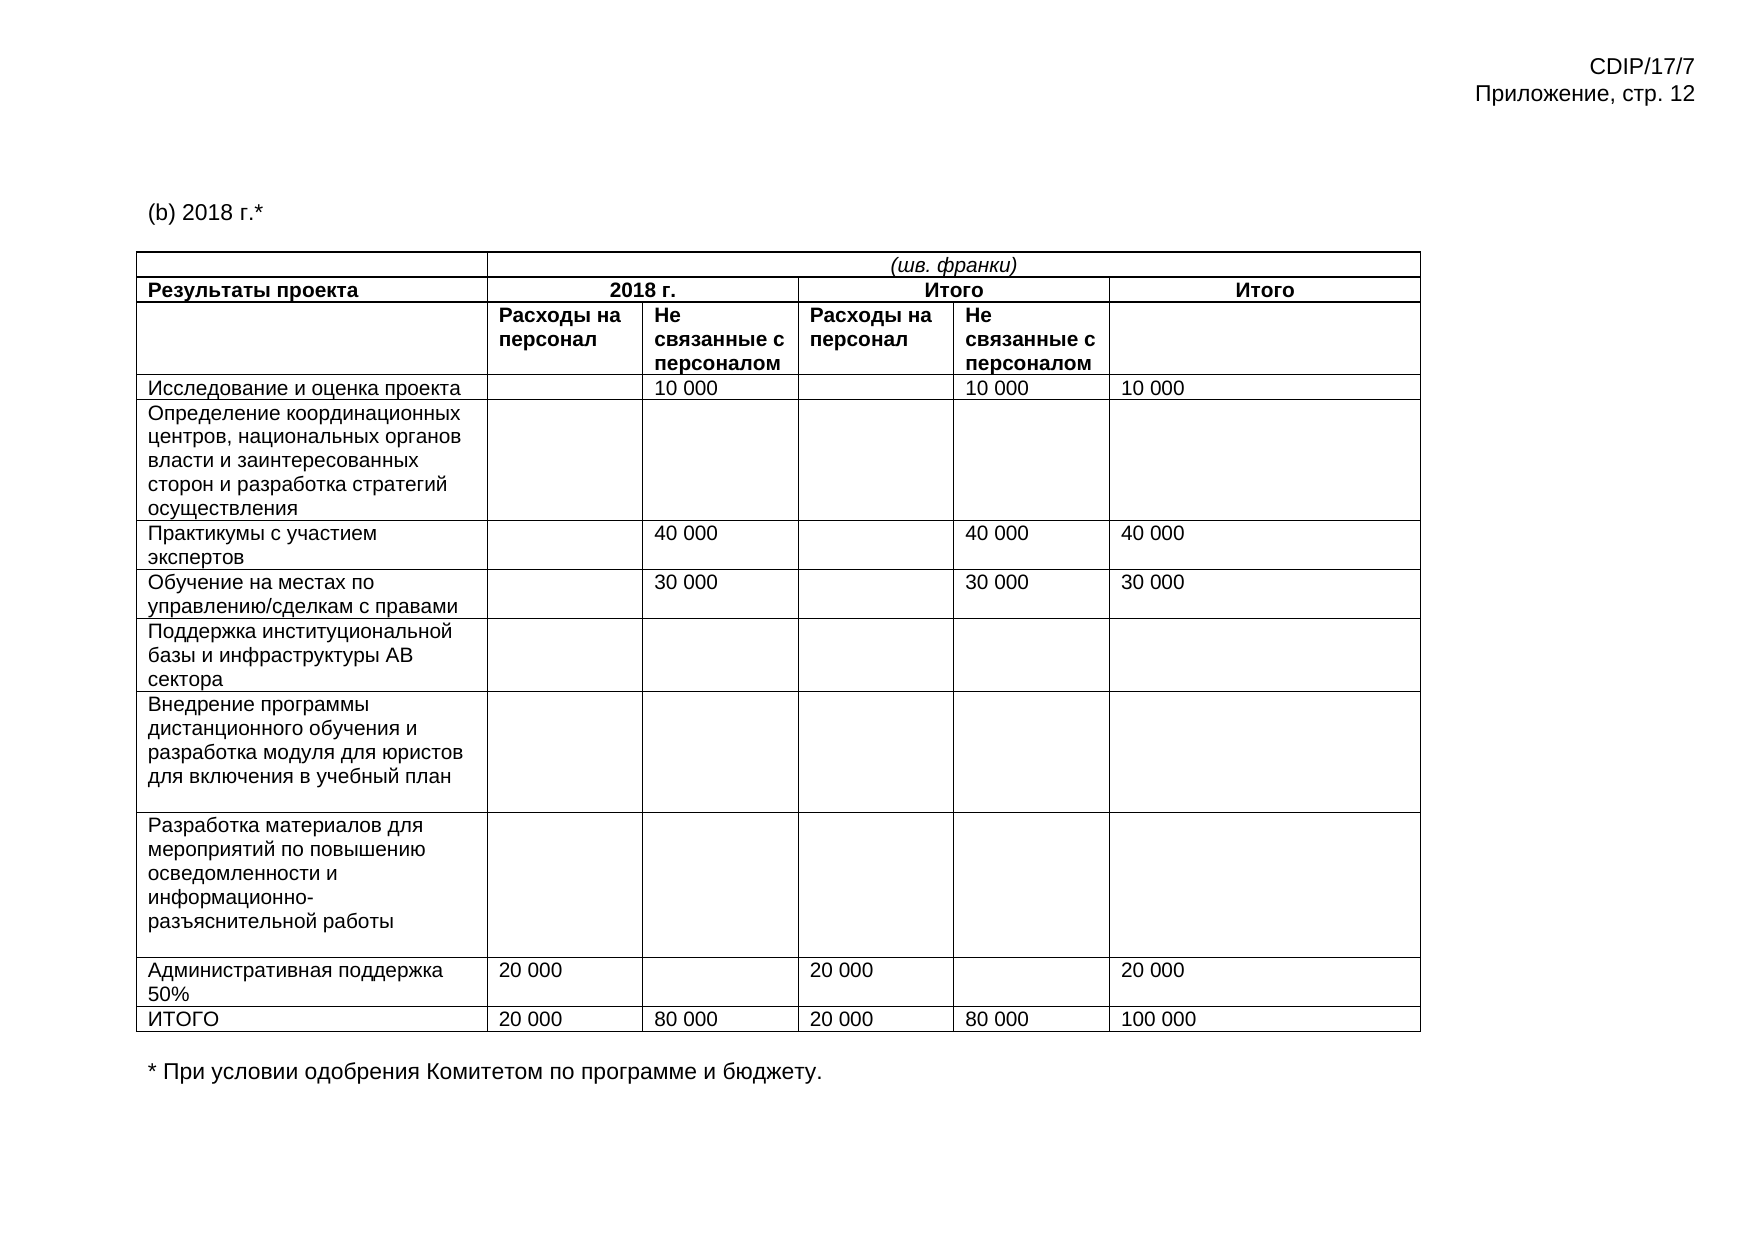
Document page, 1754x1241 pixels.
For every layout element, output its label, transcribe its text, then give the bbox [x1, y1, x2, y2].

table_cell Расходы на персонал [799, 303, 953, 374]
table_cell [488, 570, 642, 618]
text * При условии одобрения Комитетом по программе и бюджету. [148, 1058, 1695, 1084]
table_cell 40 000 [1110, 521, 1420, 569]
table_cell 80 000 [643, 1007, 798, 1031]
table_cell Поддержка институциональной базы и инфраструктуры АВ сектора [137, 619, 487, 691]
table_cell [643, 813, 798, 957]
table_cell [954, 958, 1109, 1006]
table_cell [643, 619, 798, 691]
table_cell 10 000 [643, 375, 798, 399]
table_cell [954, 619, 1109, 691]
table_cell 30 000 [643, 570, 798, 618]
table_cell [643, 400, 798, 520]
table_cell ИТОГО [137, 1007, 487, 1031]
table_cell 20 000 [488, 1007, 642, 1031]
table_cell Итого [1110, 278, 1420, 301]
table_header [137, 253, 487, 276]
table_cell Не связанные с персоналом [954, 303, 1109, 374]
table_cell [954, 400, 1109, 520]
table_header (шв. франки) [488, 253, 1420, 276]
table_cell [488, 813, 642, 957]
table_cell [1110, 813, 1420, 957]
table_cell Расходы на персонал [488, 303, 642, 374]
table_cell [1110, 303, 1420, 374]
table_cell Не связанные с персоналом [643, 303, 798, 374]
table_cell [799, 400, 953, 520]
table_cell [643, 692, 798, 812]
table_cell [1110, 400, 1420, 520]
table_cell [799, 375, 953, 399]
table_cell 20 000 [799, 958, 953, 1006]
table_cell 20 000 [799, 1007, 953, 1031]
table_cell 30 000 [1110, 570, 1420, 618]
table_cell [799, 619, 953, 691]
text (b) 2018 г.* [148, 199, 1695, 225]
table_cell 20 000 [1110, 958, 1420, 1006]
table_cell [643, 958, 798, 1006]
table_cell 20 000 [488, 958, 642, 1006]
table_cell Определение координационных центров, национальных органов власти и заинтересованных сторон и разработка стратегий осуществления [137, 400, 487, 520]
table_cell Практикумы с участием экспертов [137, 521, 487, 569]
table_cell [1110, 619, 1420, 691]
table_cell [1110, 692, 1420, 812]
table_cell [488, 375, 642, 399]
table_cell 10 000 [1110, 375, 1420, 399]
table_cell 10 000 [954, 375, 1109, 399]
table_cell 100 000 [1110, 1007, 1420, 1031]
table_cell 2018 г. [488, 278, 798, 301]
table_cell Разработка материалов для мероприятий по повышению осведомленности и информационно-разъяснительной работы [137, 813, 487, 957]
table_cell Итого [799, 278, 1109, 301]
table_cell 30 000 [954, 570, 1109, 618]
table_cell [137, 303, 487, 374]
table_cell Обучение на местах по управлению/сделкам с правами [137, 570, 487, 618]
table_cell [799, 692, 953, 812]
table_cell [954, 813, 1109, 957]
table_cell [488, 400, 642, 520]
table_cell Исследование и оценка проекта [137, 375, 487, 399]
table_cell [488, 692, 642, 812]
table_cell [799, 521, 953, 569]
table_cell [799, 813, 953, 957]
table_cell Результаты проекта [137, 278, 487, 301]
table_cell 40 000 [643, 521, 798, 569]
table_cell [488, 521, 642, 569]
table_cell [799, 570, 953, 618]
table_cell [954, 692, 1109, 812]
table_cell Административная поддержка 50% [137, 958, 487, 1006]
table_cell [488, 619, 642, 691]
table_cell 80 000 [954, 1007, 1109, 1031]
table_cell 40 000 [954, 521, 1109, 569]
table_cell Внедрение программы дистанционного обучения и разработка модуля для юристов для включения в учебный план [137, 692, 487, 812]
